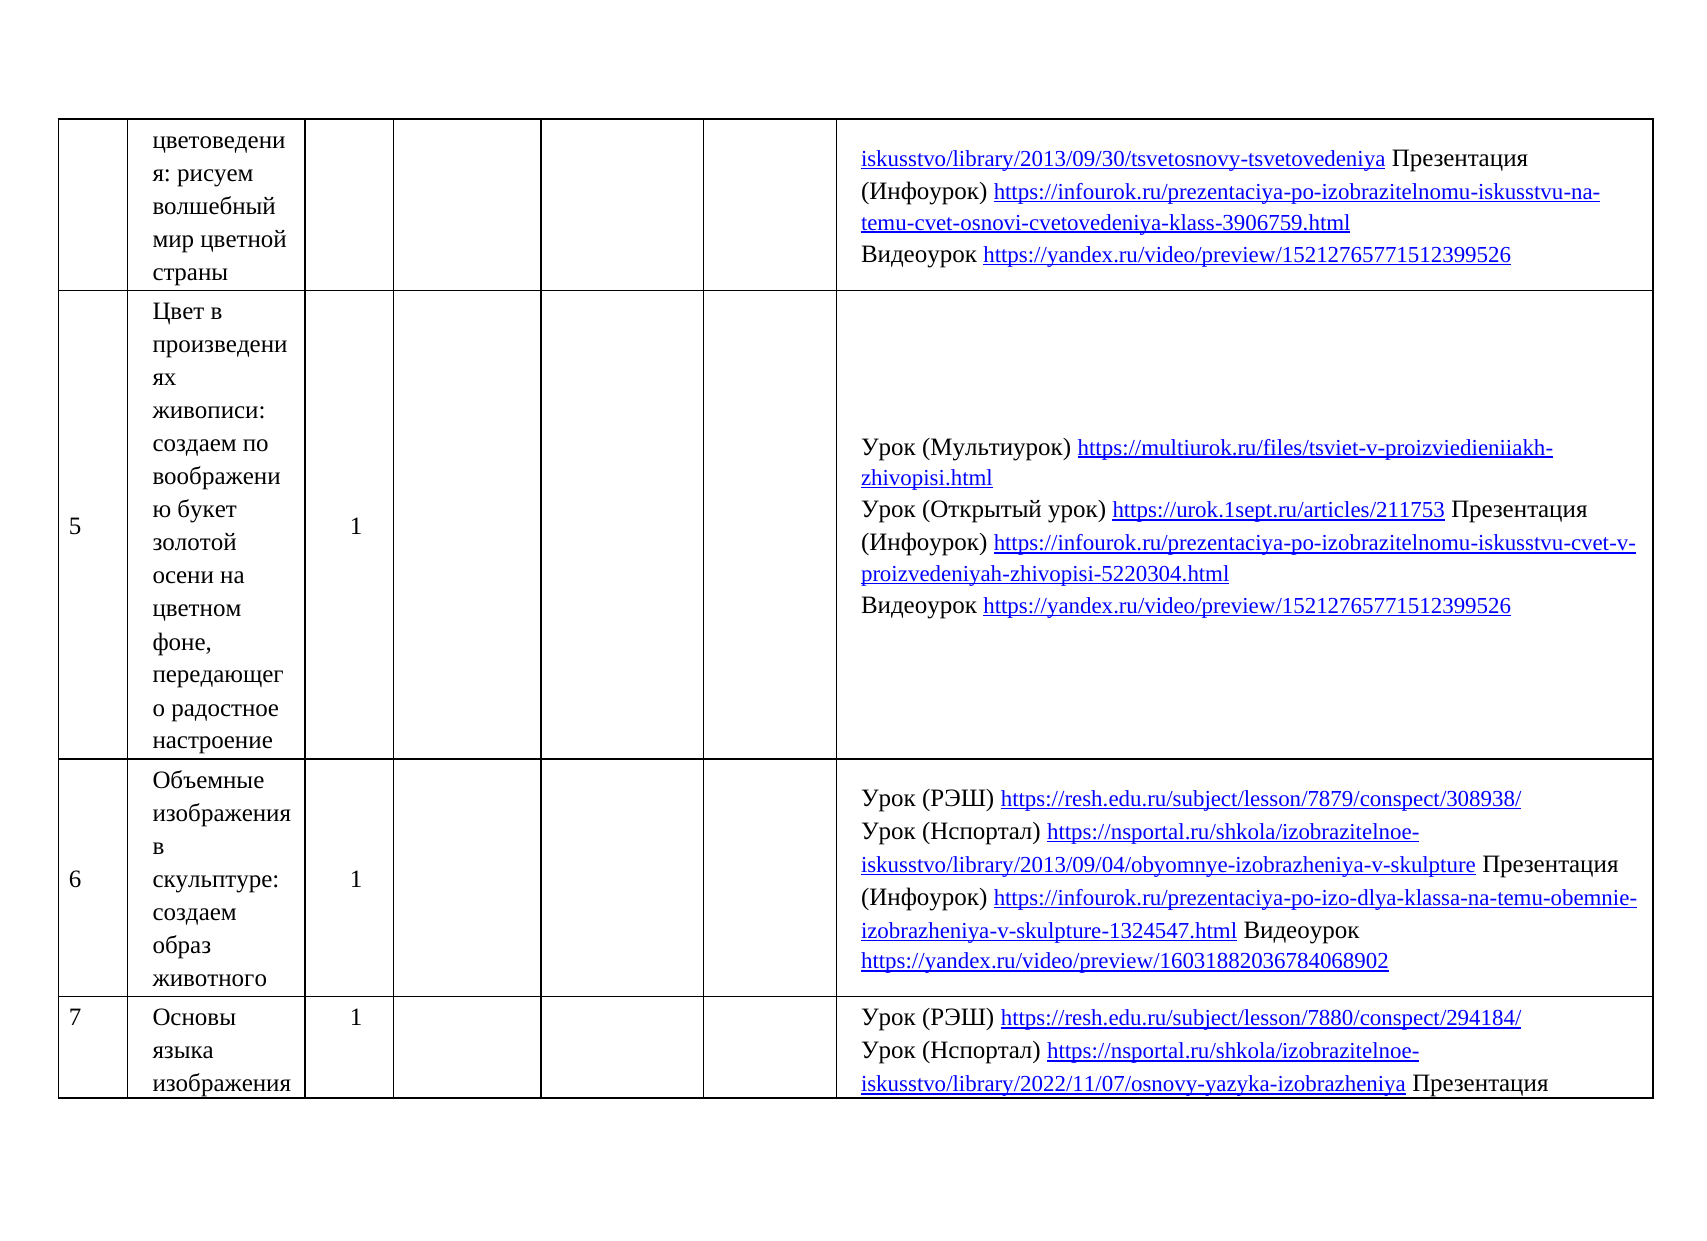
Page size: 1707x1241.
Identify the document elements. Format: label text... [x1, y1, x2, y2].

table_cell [128, 120, 304, 289]
table_cell [542, 291, 703, 758]
table_cell [542, 760, 703, 996]
table_cell 1 [306, 760, 393, 996]
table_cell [837, 120, 1652, 289]
table_cell 5 [59, 291, 127, 758]
table_cell Урок (РЭШ) https://resh.edu.ru/subject/lesson/7879/conspect/308938/ Урок (Нспортал) https://nsportal.ru/shkola/izobrazitelnoe-iskusstvo/library/2013/09/04/obyomnye-izobrazheniya-v-skulpture Презентация (Инфоурок) https://infourok.ru/prezentaciya-po-izo-dlya-klassa-na-temu-obemnie-izobrazheniya-v-skulpture-1324547.html Видеоурок https://yandex.ru/video/preview/16031882036784068902 [837, 760, 1652, 996]
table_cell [128, 997, 304, 1097]
table_cell [704, 120, 836, 289]
table_cell Урок (Мультиурок) https://multiurok.ru/files/tsviet-v-proizviedieniiakh-zhivopisi.html Урок (Открытый урок) https://urok.1sept.ru/articles/211753 Презентация (Инфоурок) https://infourok.ru/prezentaciya-po-izobrazitelnomu-iskusstvu-cvet-v-proizvedeniyah-zhivopisi-5220304.html Видеоурок https://yandex.ru/video/preview/15212765771512399526 [837, 291, 1652, 758]
table_cell [394, 291, 540, 758]
table_cell [394, 997, 540, 1097]
table_cell [394, 760, 540, 996]
table_cell 1 [306, 120, 393, 289]
table_cell 6 [59, 760, 127, 996]
table_cell 1 [306, 997, 393, 1097]
table_cell [704, 291, 836, 758]
table_cell [542, 997, 703, 1097]
table_cell [394, 120, 540, 289]
table_cell Цвет в произведениях живописи: создаем по воображению букет золотой осени на цветном фоне, передающего радостное настроение [128, 291, 304, 758]
table_cell 4 [59, 120, 127, 289]
table_cell 1 [306, 291, 393, 758]
table_cell [542, 120, 703, 289]
table_cell Объемные изображения в скульптуре: создаем образ животного [128, 760, 304, 996]
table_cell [837, 997, 1652, 1097]
table_cell [704, 997, 836, 1097]
table_cell [704, 760, 836, 996]
table_cell 7 [59, 997, 127, 1097]
